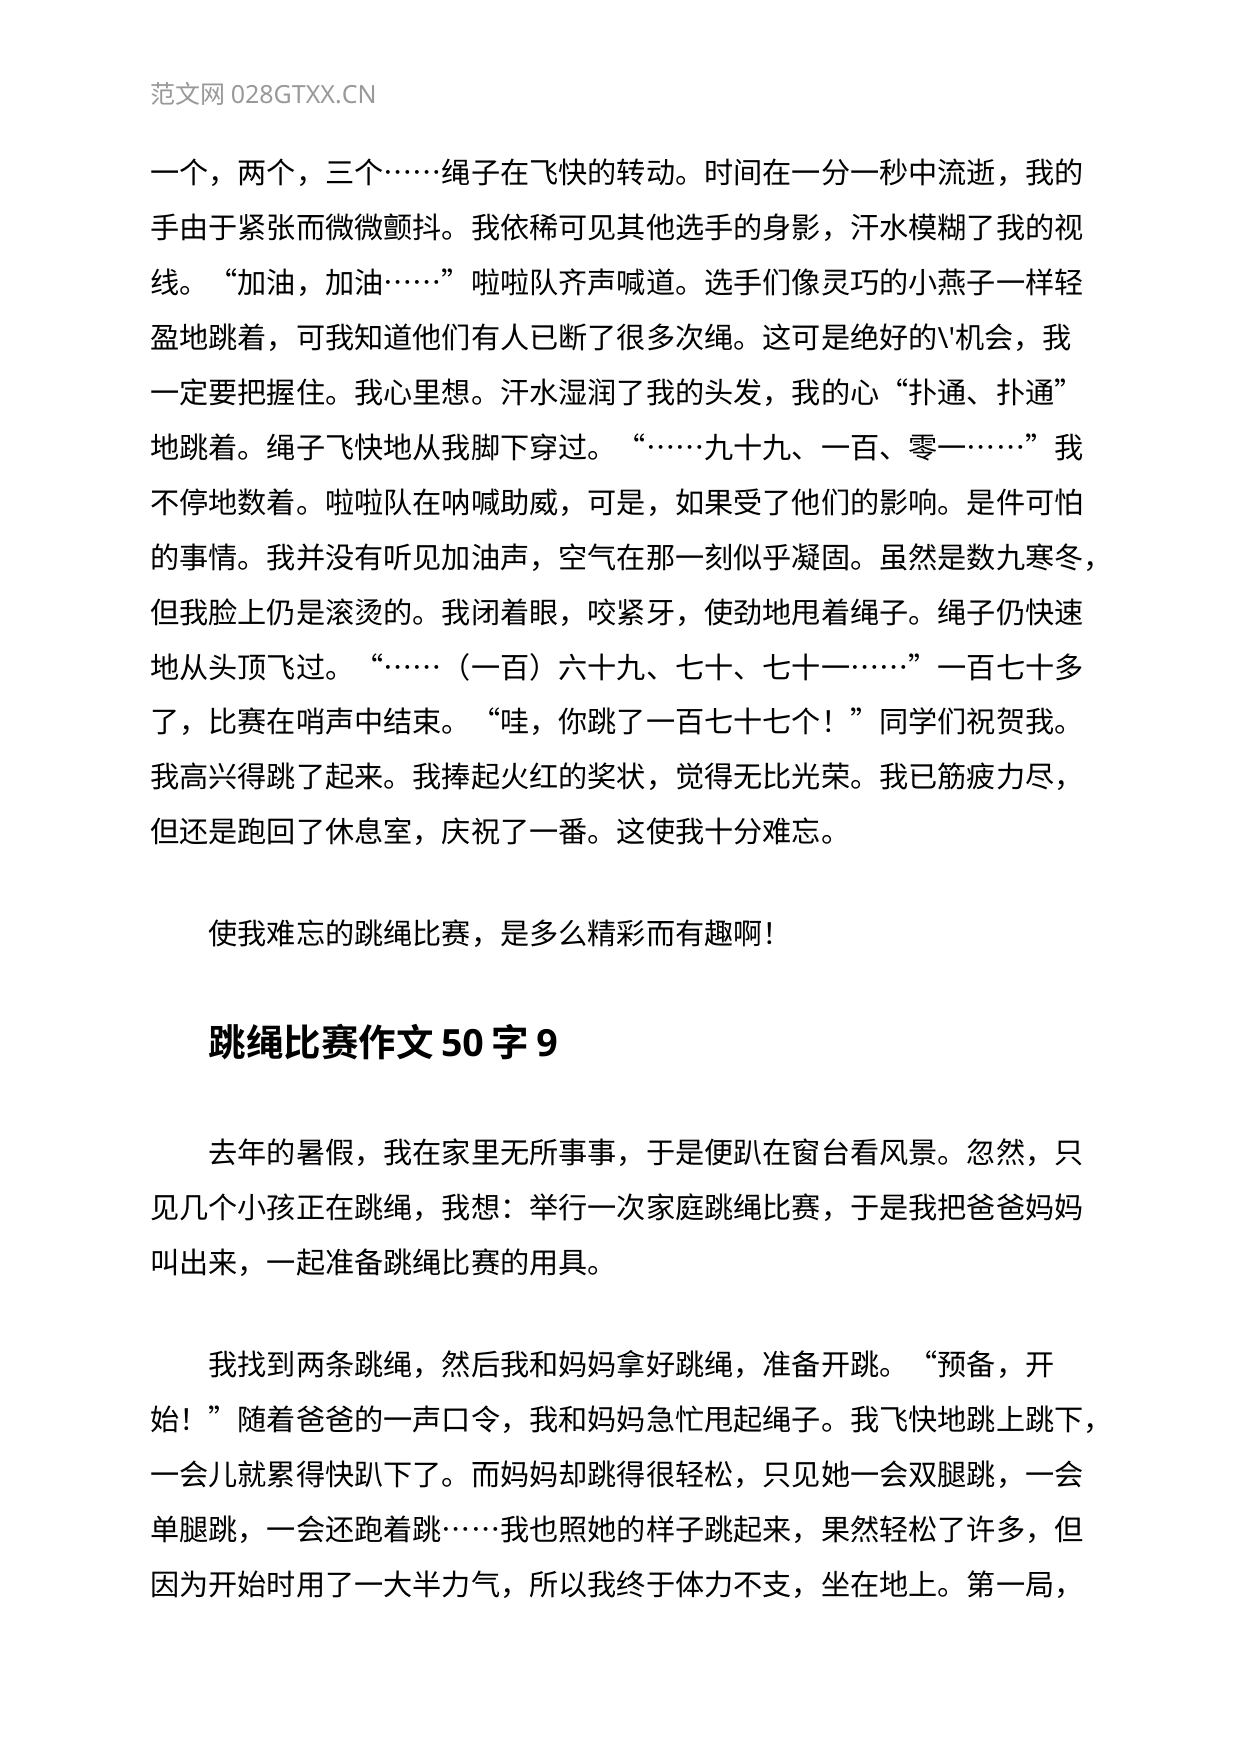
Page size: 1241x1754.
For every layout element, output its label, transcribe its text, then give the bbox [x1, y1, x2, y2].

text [150, 150, 1090, 851]
text 跳绳比赛作文50字9 [150, 1012, 1090, 1067]
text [150, 1342, 1090, 1603]
text 使我难忘的跳绳比赛，是多么精彩而有趣啊！ [150, 911, 1090, 953]
text 去年的暑假，我在家里无所事事，于是便趴在窗台看风景。忽然，只见几个小孩正在跳绳，我想：举行一次家庭跳绳比赛，于是我把爸爸妈妈叫出来，一起准备跳绳比赛的用具。 [150, 1130, 1090, 1282]
